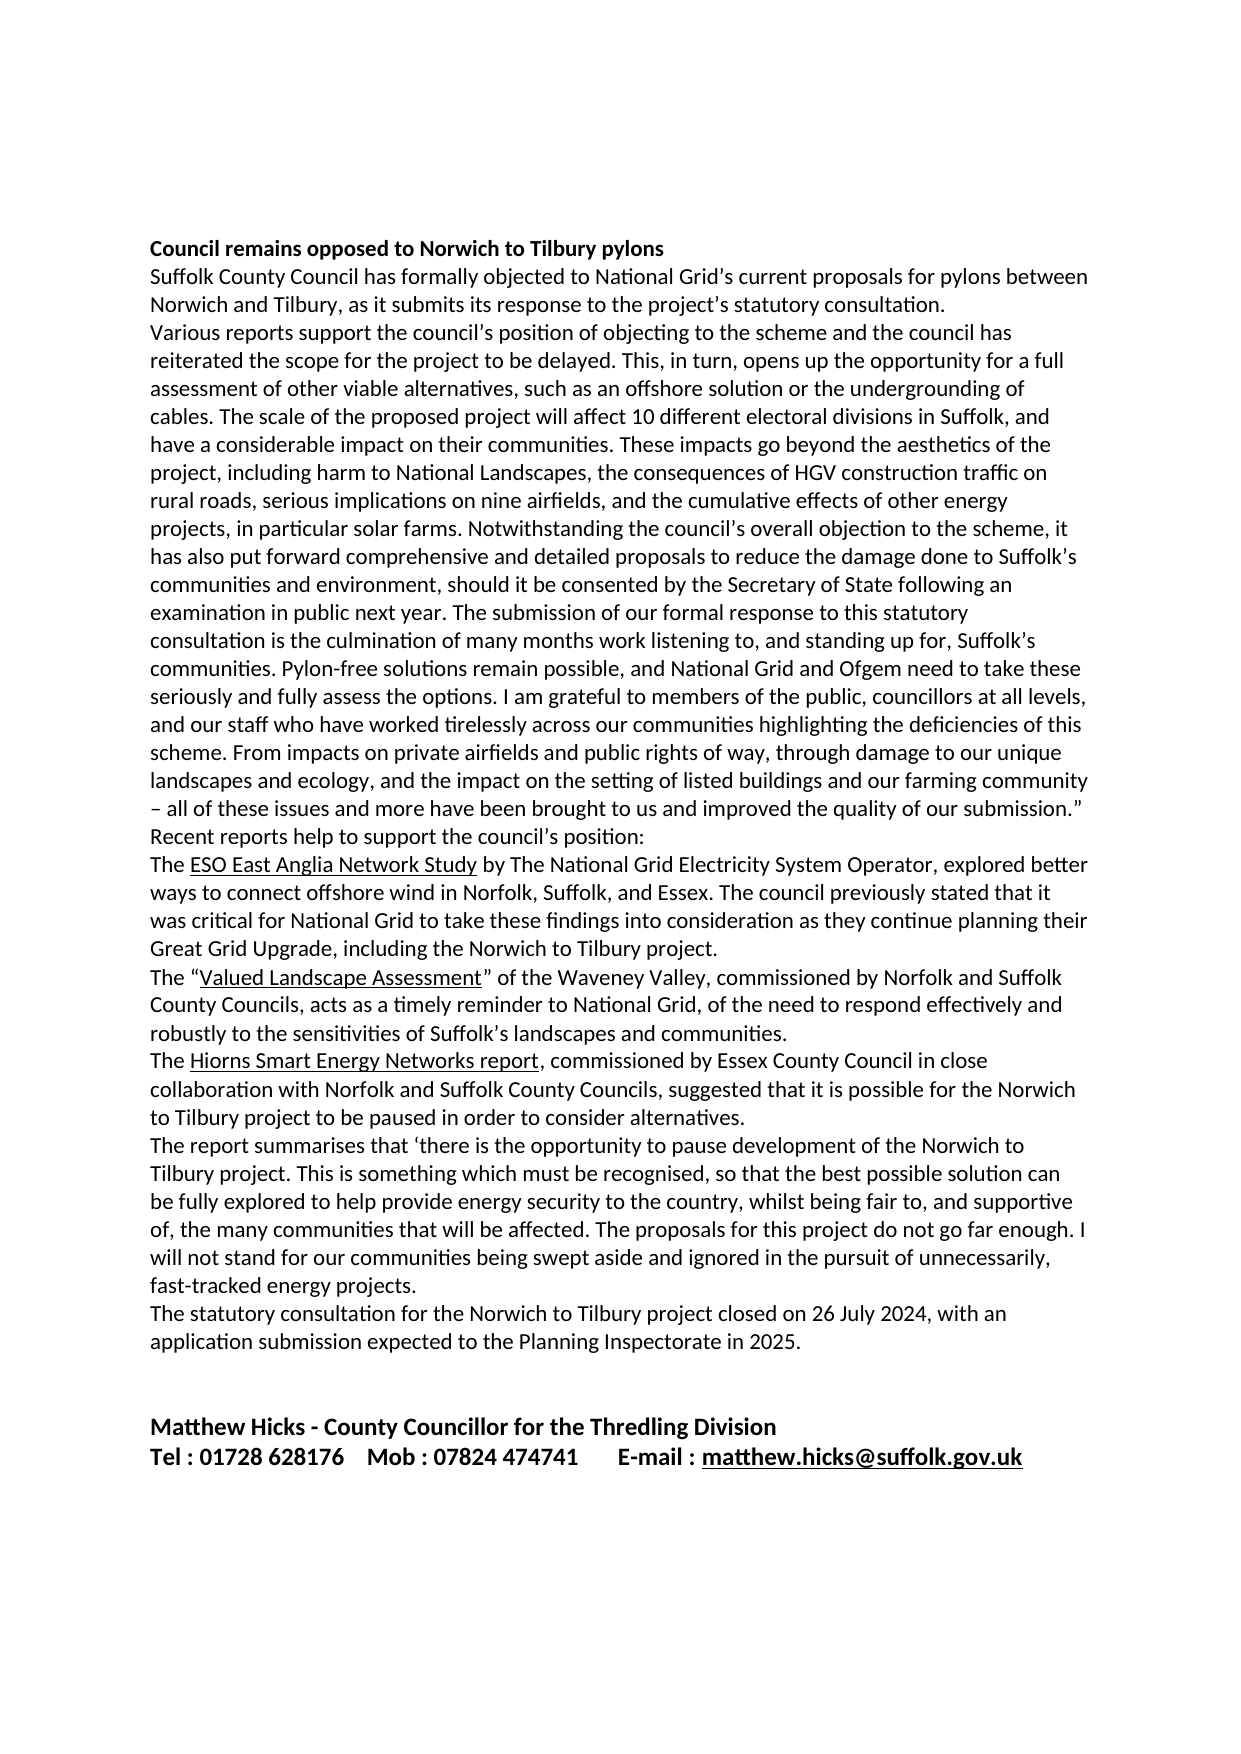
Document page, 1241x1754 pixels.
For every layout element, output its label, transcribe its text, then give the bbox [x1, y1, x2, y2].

text Suffolk County Council has formally objected to National Grid’s current proposals for pylons between Norwich and Tilbury, as it submits its response to the project’s statutory consultation. [150, 262, 1090, 318]
text Tel : 01728 628176 Mob : 07824 474741 E-mail : matthew.hicks@suffolk.gov.uk [150, 1441, 1090, 1472]
text Recent reports help to support the council’s position: [150, 822, 1090, 851]
text The ESO East Anglia Network Study by The National Grid Electricity System Operator, explored better ways to connect offshore wind in Norfolk, Suffolk, and Essex. The council previously stated that it was critical for National Grid to take these findings into consideration as they continue planning their Great Grid Upgrade, including the Norwich to Tilbury project. [150, 851, 1090, 963]
text Various reports support the council’s position of objecting to the scheme and the council has reiterated the scope for the project to be delayed. This, in turn, opens up the opportunity for a full assessment of other viable alternatives, such as an offshore solution or the undergrounding of cables. The scale of the proposed project will affect 10 different electoral divisions in Suffolk, and have a considerable impact on their communities. These impacts go beyond the aesthetics of the project, including harm to National Landscapes, the consequences of HGV construction traffic on rural roads, serious implications on nine airfields, and the cumulative effects of other energy projects, in particular solar farms. Notwithstanding the council’s overall objection to the scheme, it has also put forward comprehensive and detailed proposals to reduce the damage done to Suffolk’s communities and environment, should it be consented by the Secretary of State following an examination in public next year. The submission of our formal response to this statutory consultation is the culmination of many months work listening to, and standing up for, Suffolk’s communities. Pylon-free solutions remain possible, and National Grid and Ofgem need to take these seriously and fully assess the options. I am grateful to members of the public, councillors at all levels, and our staff who have worked tirelessly across our communities highlighting the deficiencies of this scheme. From impacts on private airfields and public rights of way, through damage to our unique landscapes and ecology, and the impact on the setting of listed buildings and our farming community – all of these issues and more have been brought to us and improved the quality of our submission.” [150, 318, 1090, 822]
text The Hiorns Smart Energy Networks report, commissioned by Essex County Council in close collaboration with Norfolk and Suffolk County Councils, suggested that it is possible for the Norwich to Tilbury project to be paused in order to consider alternatives. [150, 1047, 1090, 1131]
text The statutory consultation for the Norwich to Tilbury project closed on 26 July 2024, with an application submission expected to the Planning Inspectorate in 2025. [150, 1299, 1090, 1355]
text The report summarises that ‘there is the opportunity to pause development of the Norwich to Tilbury project. This is something which must be recognised, so that the best possible solution can be fully explored to help provide energy security to the country, whilst being fair to, and supportive of, the many communities that will be affected. The proposals for this project do not go far enough. I will not stand for our communities being swept aside and ignored in the pursuit of unnecessarily, fast-tracked energy projects. [150, 1131, 1090, 1299]
text The “Valued Landscape Assessment” of the Waveney Valley, commissioned by Norfolk and Suffolk County Councils, acts as a timely reminder to National Grid, of the need to respond effectively and robustly to the sensitivities of Suffolk’s landscapes and communities. [150, 963, 1090, 1047]
text Council remains opposed to Norwich to Tilbury pylons [150, 234, 1090, 262]
text Matthew Hicks - County Councillor for the Thredling Division [150, 1411, 1090, 1441]
